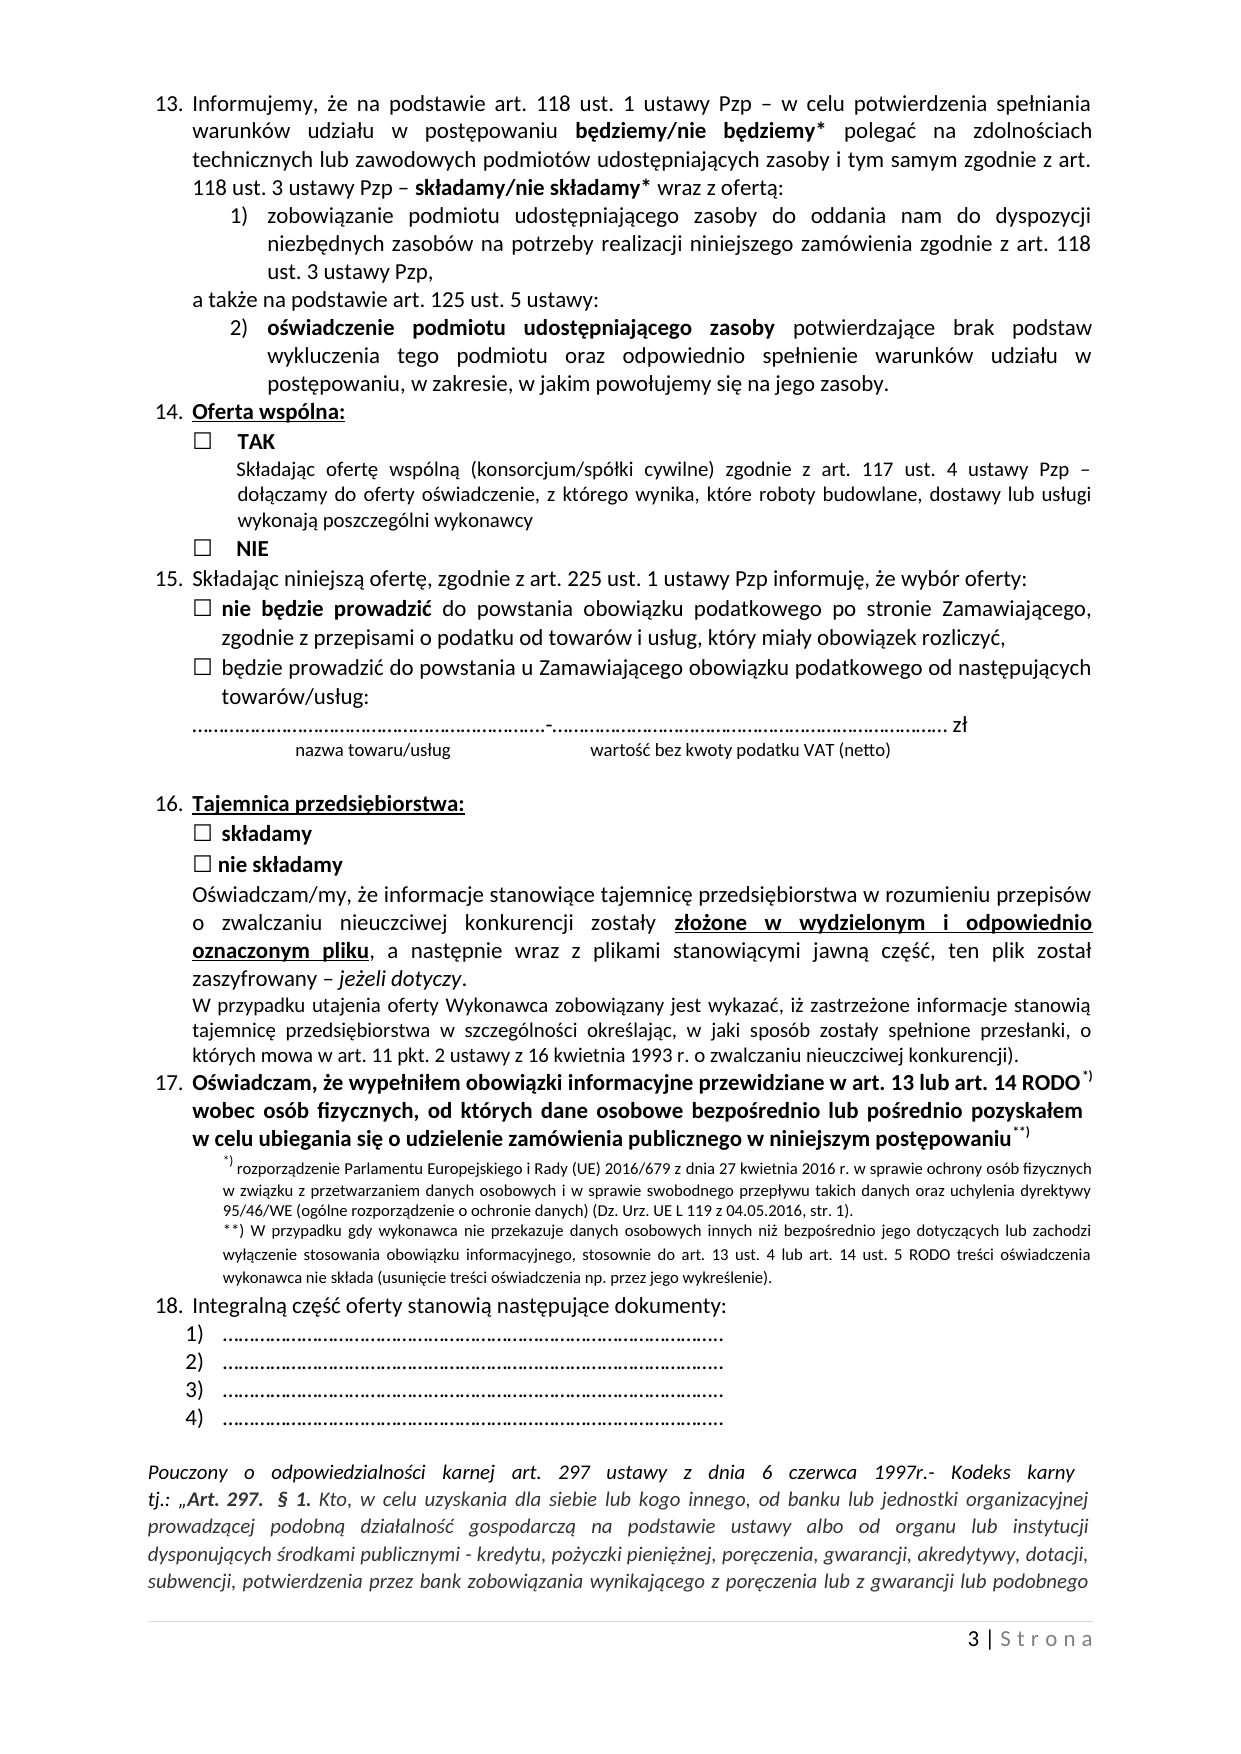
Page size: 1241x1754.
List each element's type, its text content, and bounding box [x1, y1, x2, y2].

list ………………………………………………………………………………….. [185, 1347, 1093, 1375]
list Tajemnica przedsiębiorstwa: [154, 789, 1093, 817]
list ………………………………………………………………………………….. [185, 1403, 1093, 1431]
list W przypadku utajenia oferty Wykonawca zobowiązany jest wykazać, iż zastrzeżone informacje stanowią tajemnicę przedsiębiorstwa w szczególności określając, w jaki sposób zostały spełnione przesłanki, o których mowa w art. 11 pkt. 2 ustawy z 16 kwietnia 1993 r. o zwalczaniu nieuczciwej konkurencji). [192, 992, 1093, 1068]
list Składając niniejszą ofertę, zgodnie z art. 225 ust. 1 ustawy Pzp informuję, że wybór oferty: [154, 564, 1093, 592]
list NIE [192, 532, 1093, 564]
list zobowiązanie podmiotu udostępniającego zasoby do oddania nam do dyspozycji niezbędnych zasobów na potrzeby realizacji niniejszego zamówienia zgodnie z art. 118 ust. 3 ustawy Pzp, [229, 201, 1093, 285]
text **) W przypadku gdy wykonawca nie przekazuje danych osobowych innych niż bezpośrednio jego dotyczących lub zachodzi wyłączenie stosowania obowiązku informacyjnego, stosownie do art. 13 ust. 4 lub art. 14 ust. 5 RODO treści oświadczenia wykonawca nie składa (usunięcie treści oświadczenia np. przez jego wykreślenie). [223, 1221, 1093, 1288]
text a także na podstawie art. 125 ust. 5 ustawy: [192, 285, 1093, 313]
list Integralną część oferty stanowią następujące dokumenty: [154, 1291, 1093, 1319]
text *) rozporządzenie Parlamentu Europejskiego i Rady (UE) 2016/679 z dnia 27 kwietnia 2016 r. w sprawie ochrony osób fizycznych w związku z przetwarzaniem danych osobowych i w sprawie swobodnego przepływu takich danych oraz uchylenia dyrektywy 95/46/WE (ogólne rozporządzenie o ochronie danych) (Dz. Urz. UE L 119 z 04.05.2016, str. 1). [223, 1152, 1093, 1221]
list Oferta wspólna: [154, 397, 1093, 425]
list nie składamy [192, 848, 1093, 880]
list nazwa towaru/usług wartość bez kwoty podatku VAT (netto) [221, 738, 1093, 761]
list ………………………………………………………….-………………………………………………………………… zł [192, 710, 1093, 738]
list składamy [192, 817, 1093, 848]
list Oświadczam/my, że informacje stanowiące tajemnicę przedsiębiorstwa w rozumieniu przepisów o zwalczaniu nieuczciwej konkurencji zostały złożone w wydzielonym i odpowiednio oznaczonym pliku, a następnie wraz z plikami stanowiącymi jawną część, ten plik został zaszyfrowany – jeżeli dotyczy. [192, 880, 1093, 992]
list Składając ofertę wspólną (konsorcjum/spółki cywilne) zgodnie z art. 117 ust. 4 ustawy Pzp – dołączamy do oferty oświadczenie, z którego wynika, które roboty budowlane, dostawy lub usługi wykonają poszczególni wykonawcy [236, 456, 1093, 532]
list TAK [192, 425, 1093, 456]
list Informujemy, że na podstawie art. 118 ust. 1 ustawy Pzp – w celu potwierdzenia spełniania warunków udziału w postępowaniu będziemy/nie będziemy* polegać na zdolnościach technicznych lub zawodowych podmiotów udostępniających zasoby i tym samym zgodnie z art. 118 ust. 3 ustawy Pzp – składamy/nie składamy* wraz z ofertą: [154, 89, 1093, 201]
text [148, 1459, 1093, 1594]
list ………………………………………………………………………………….. [185, 1375, 1093, 1403]
list ………………………………………………………………………………….. [185, 1319, 1093, 1347]
list nie będzie prowadzić do powstania obowiązku podatkowego po stronie Zamawiającego, zgodnie z przepisami o podatku od towarów i usług, który miały obowiązek rozliczyć, [192, 592, 1093, 651]
list Oświadczam, że wypełniłem obowiązki informacyjne przewidziane w art. 13 lub art. 14 RODO*) wobec osób fizycznych, od których dane osobowe bezpośrednio lub pośrednio pozyskałem w celu ubiegania się o udzielenie zamówienia publicznego w niniejszym postępowaniu**) [154, 1068, 1093, 1152]
list będzie prowadzić do powstania u Zamawiającego obowiązku podatkowego od następujących towarów/usług: [192, 651, 1093, 710]
list oświadczenie podmiotu udostępniającego zasoby potwierdzające brak podstaw wykluczenia tego podmiotu oraz odpowiednio spełnienie warunków udziału w postępowaniu, w zakresie, w jakim powołujemy się na jego zasoby. [229, 313, 1093, 397]
